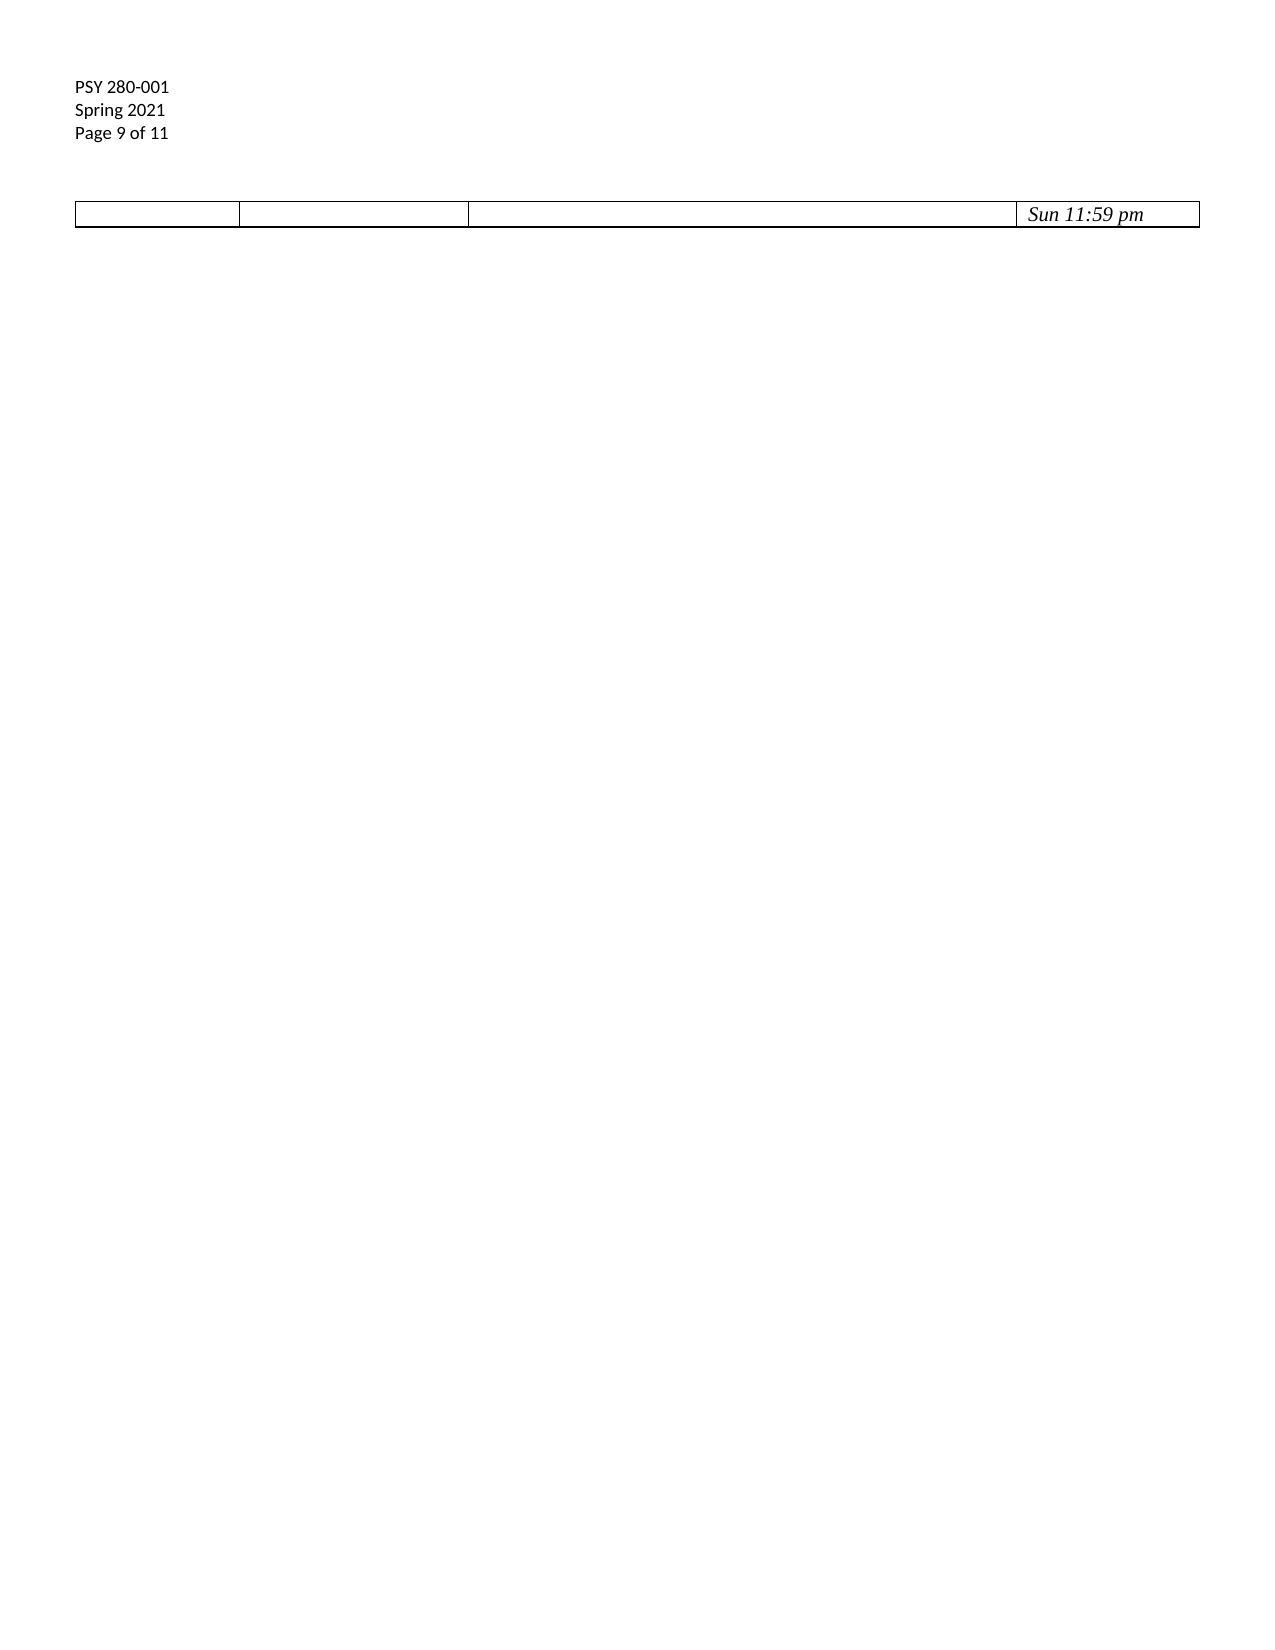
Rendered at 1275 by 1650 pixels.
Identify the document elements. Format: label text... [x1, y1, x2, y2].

table_cell Ch. 5 [240, 202, 468, 226]
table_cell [469, 202, 1016, 226]
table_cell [1017, 202, 1199, 226]
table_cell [76, 202, 239, 226]
